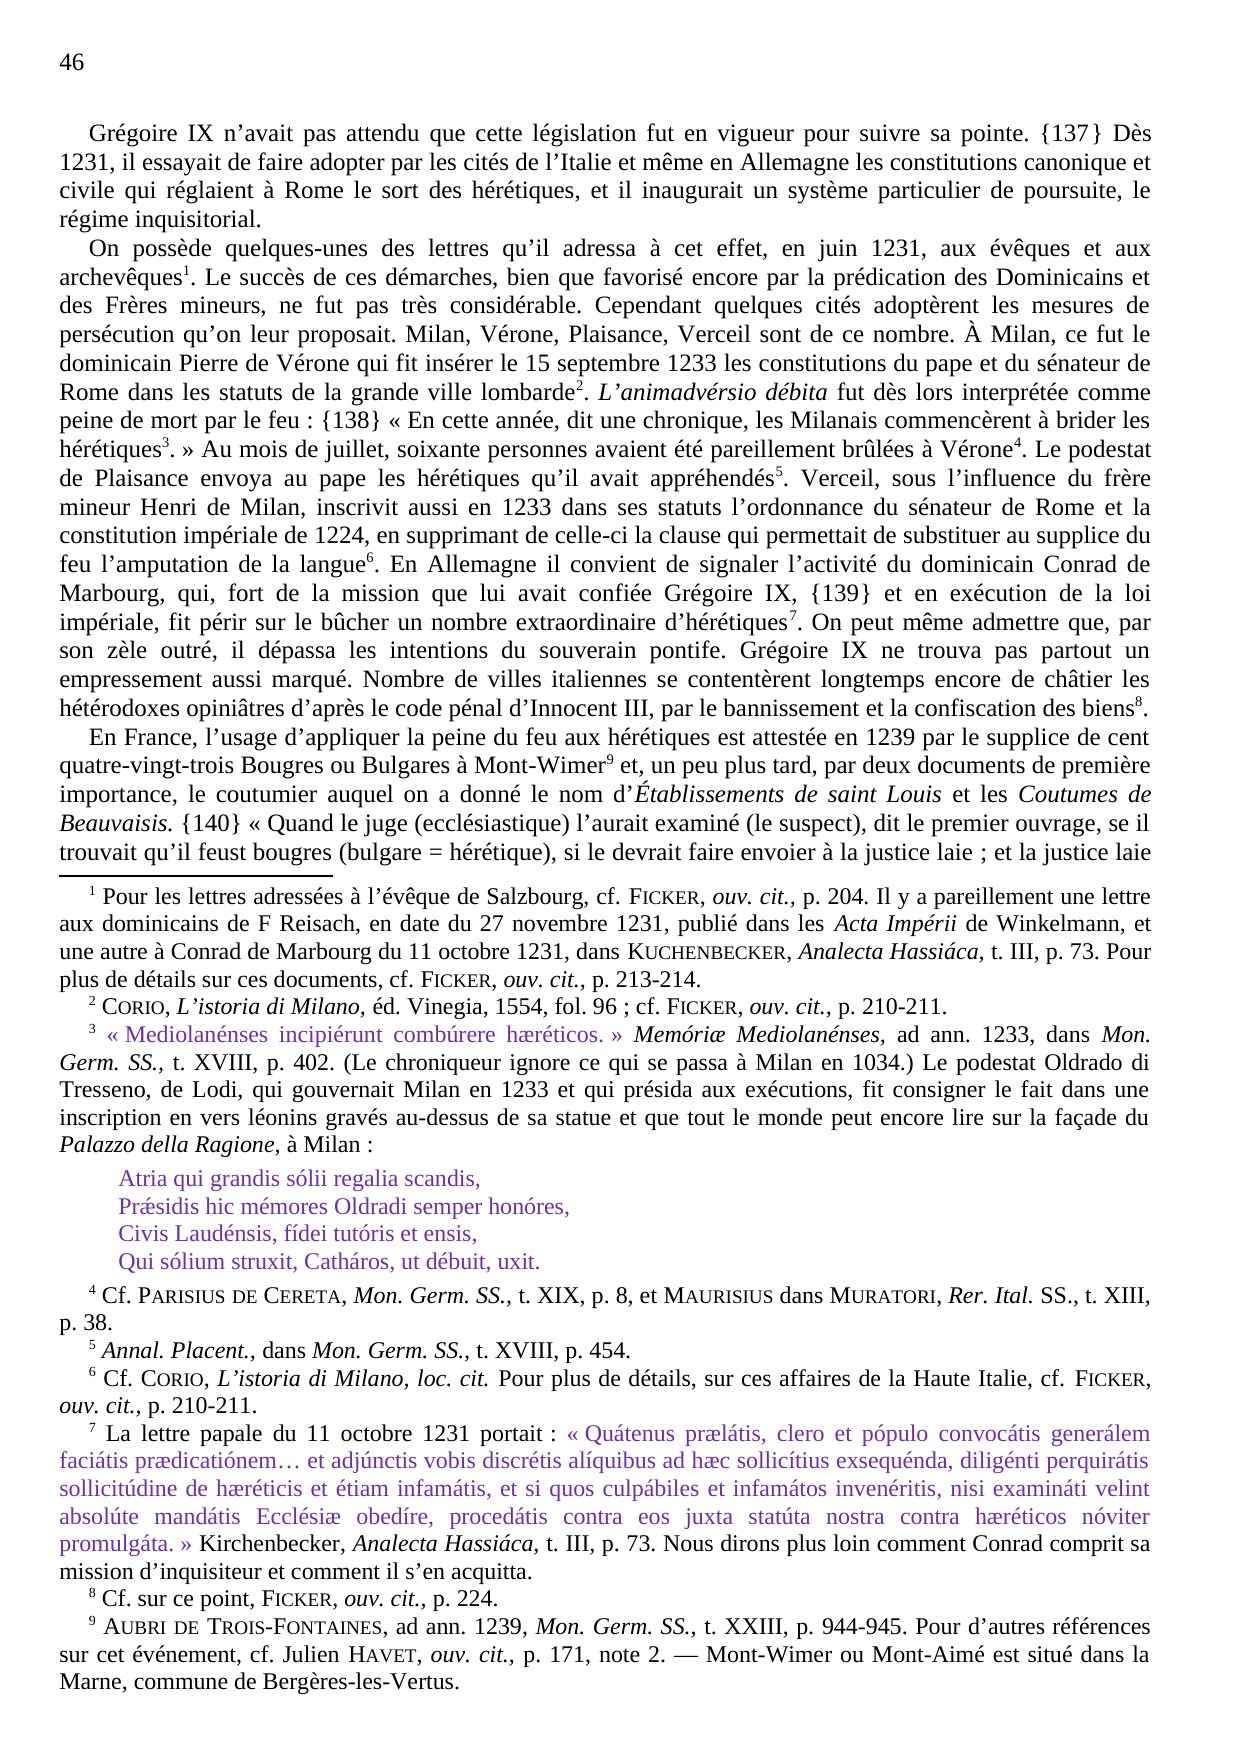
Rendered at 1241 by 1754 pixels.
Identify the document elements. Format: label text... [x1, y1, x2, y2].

text En France, l’usage d’appliquer la peine du feu aux hérétiques est attestée en 1239 par le supplice de cent quatre-vingt-trois Bougres ou Bulgares à Mont-Wimer et, un peu plus tard, par deux documents de première importance, le coutumier auquel on a donné le nom d’Établissements de saint Louis et les Coutumes de Beauvaisis. {140} « Quand le juge (ecclésiastique) l’aurait examiné (le suspect), dit le premier ouvrage, se il trouvait qu’il feust bougres (bulgare = hérétique), si le devrait faire envoier à la justice laie ; et la justice laie le doit fere ardoir (brûler). » Beaumanoir s’exprime de même : « En tel cas doit aidier le laie justice à sainte Église, car quand aucuns est condampnés comme bougres par l’examination de sainte Église, sainte Église le doit abandonner à la laie justice, et le justice laie le doit ardoir parce que le justice espirituel ne doit nului (nul) mettre à mort. » On peut se demander si cette législation est simplement la codification de l’usage qui s’était introduit dans le pays sous l’influence des passions populaires et de quelques décisions royales ou bien si elle dérive de la constitution de Frédéric II que Grégoire IX aurait imposée à la France, comme il fit à l’Allemagne et à l’Italie. La seconde hypothèse n’est guère vraisemblable. Les tribunaux de l’Inquisition n’eurent pas à importer en France la peine du feu ; ils la trouvèrent établie dans le midi aussi bien que dans le nord. [59, 722, 1152, 866]
text On possède quelques-unes des lettres qu’il adressa à cet effet, en juin 1231, aux évêques et aux archevêques. Le succès de ces démarches, bien que favorisé encore par la prédication des Dominicains et des Frères mineurs, ne fut pas très considérable. Cependant quelques cités adoptèrent les mesures de persécution qu’on leur proposait. Milan, Vérone, Plaisance, Verceil sont de ce nombre. À Milan, ce fut le dominicain Pierre de Vérone qui fit insérer le 15 septembre 1233 les constitutions du pape et du sénateur de Rome dans les statuts de la grande ville lombarde. L’animadvérsio débita fut dès lors interprétée comme peine de mort par le feu : {138} « En cette année, dit une chronique, les Milanais commencèrent à brider les hérétiques. » Au mois de juillet, soixante personnes avaient été pareillement brûlées à Vérone. Le podestat de Plaisance envoya au pape les hérétiques qu’il avait appréhendés. Verceil, sous l’influence du frère mineur Henri de Milan, inscrivit aussi en 1233 dans ses statuts l’ordonnance du sénateur de Rome et la constitution impériale de 1224, en supprimant de celle-ci la clause qui permettait de substituer au supplice du feu l’amputation de la langue. En Allemagne il convient de signaler l’activité du dominicain Conrad de Marbourg, qui, fort de la mission que lui avait confiée Grégoire IX, {139} et en exécution de la loi impériale, fit périr sur le bûcher un nombre extraordinaire d’hérétiques. On peut même admettre que, par son zèle outré, il dépassa les intentions du souverain pontife. Grégoire IX ne trouva pas partout un empressement aussi marqué. Nombre de villes italiennes se contentèrent longtemps encore de châtier les hétérodoxes opiniâtres d’après le code pénal d’Innocent III, par le bannissement et la confiscation des biens. [59, 233, 1152, 722]
text Grégoire IX n’avait pas attendu que cette législation fut en vigueur pour suivre sa pointe. {137} Dès 1231, il essayait de faire adopter par les cités de l’Italie et même en Allemagne les constitutions canonique et civile qui réglaient à Rome le sort des hérétiques, et il inaugurait un système particulier de poursuite, le régime inquisitorial. [59, 118, 1152, 233]
